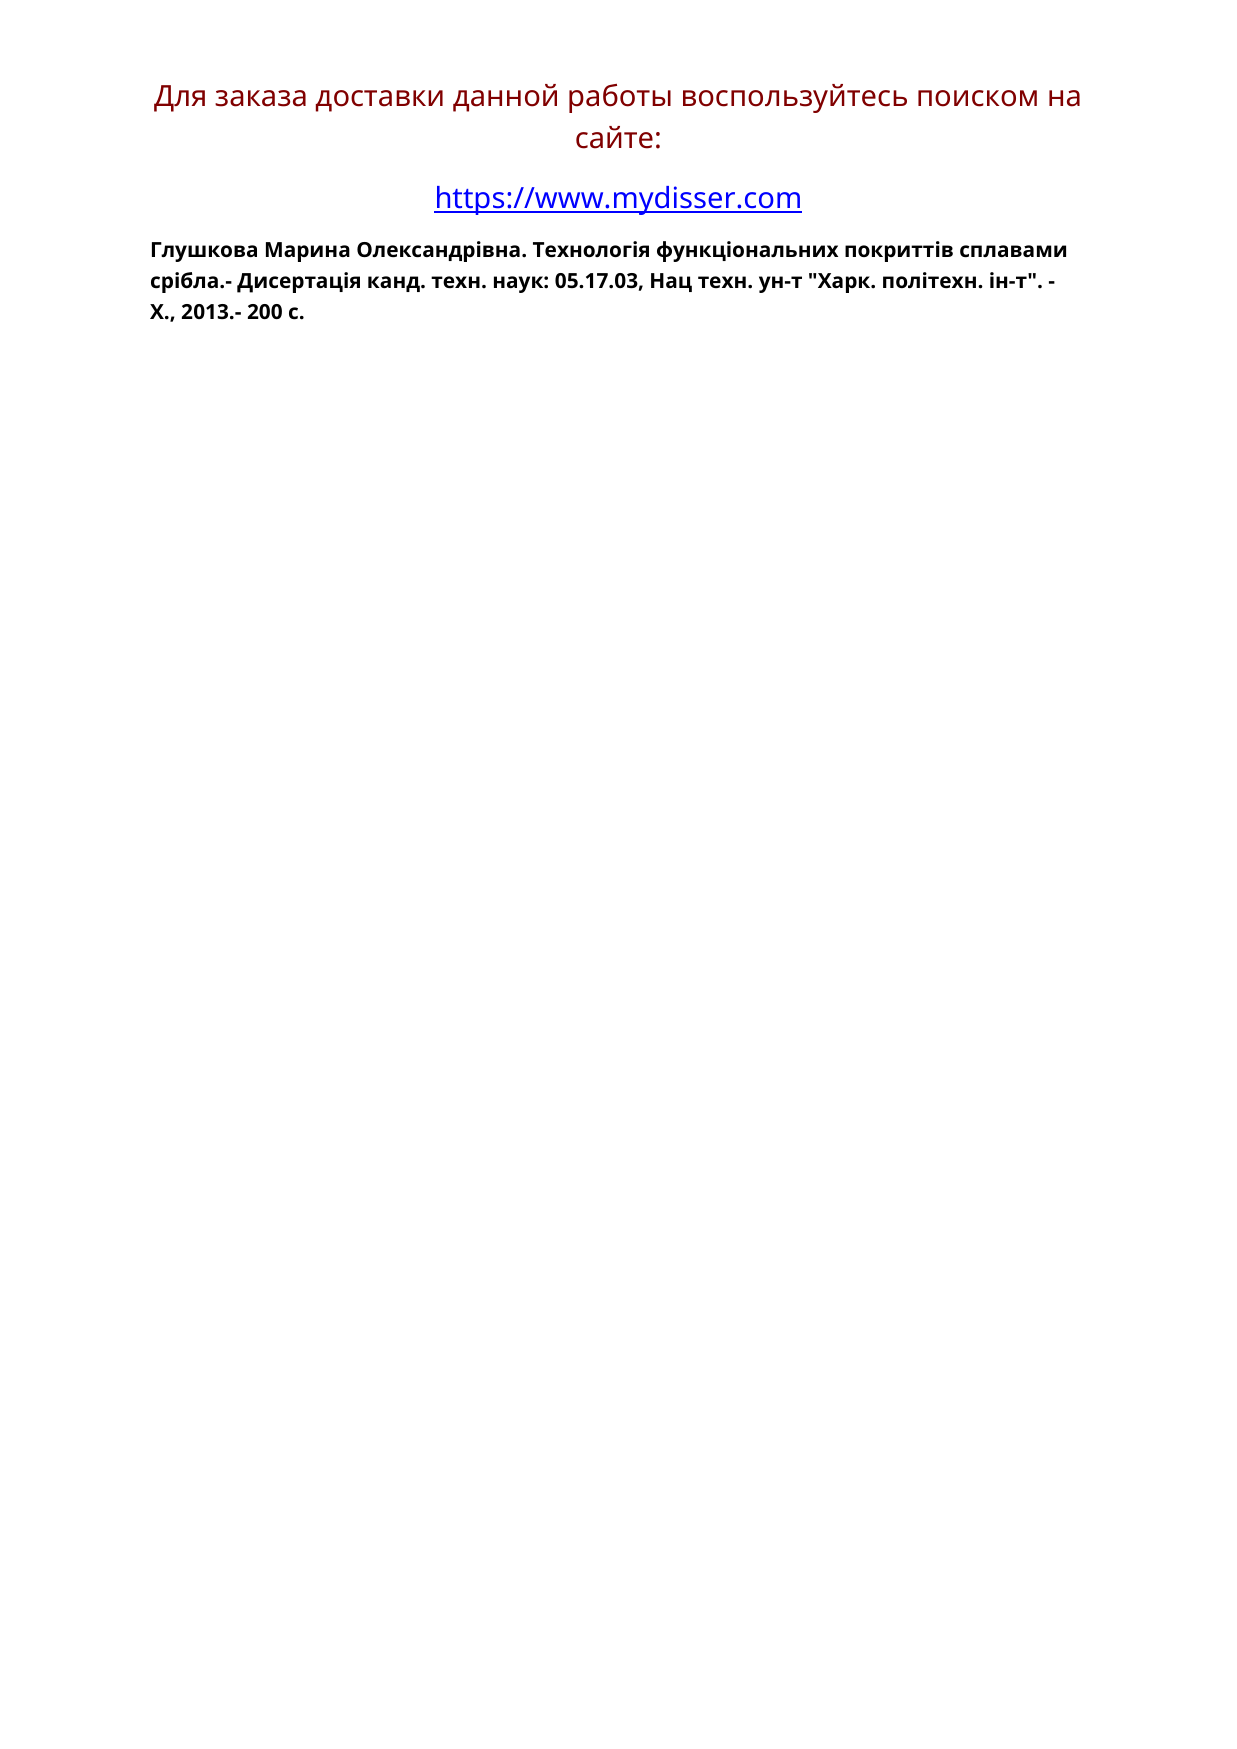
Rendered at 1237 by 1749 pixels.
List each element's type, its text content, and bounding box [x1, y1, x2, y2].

text Глушкова Марина Олександрівна. Технологія функціональних покриттів сплавами срібла.- Дисертація канд. техн. наук: 05.17.03, Нац техн. ун-т "Харк. політехн. ін-т". - Х., 2013.- 200 с. [150, 236, 1086, 325]
